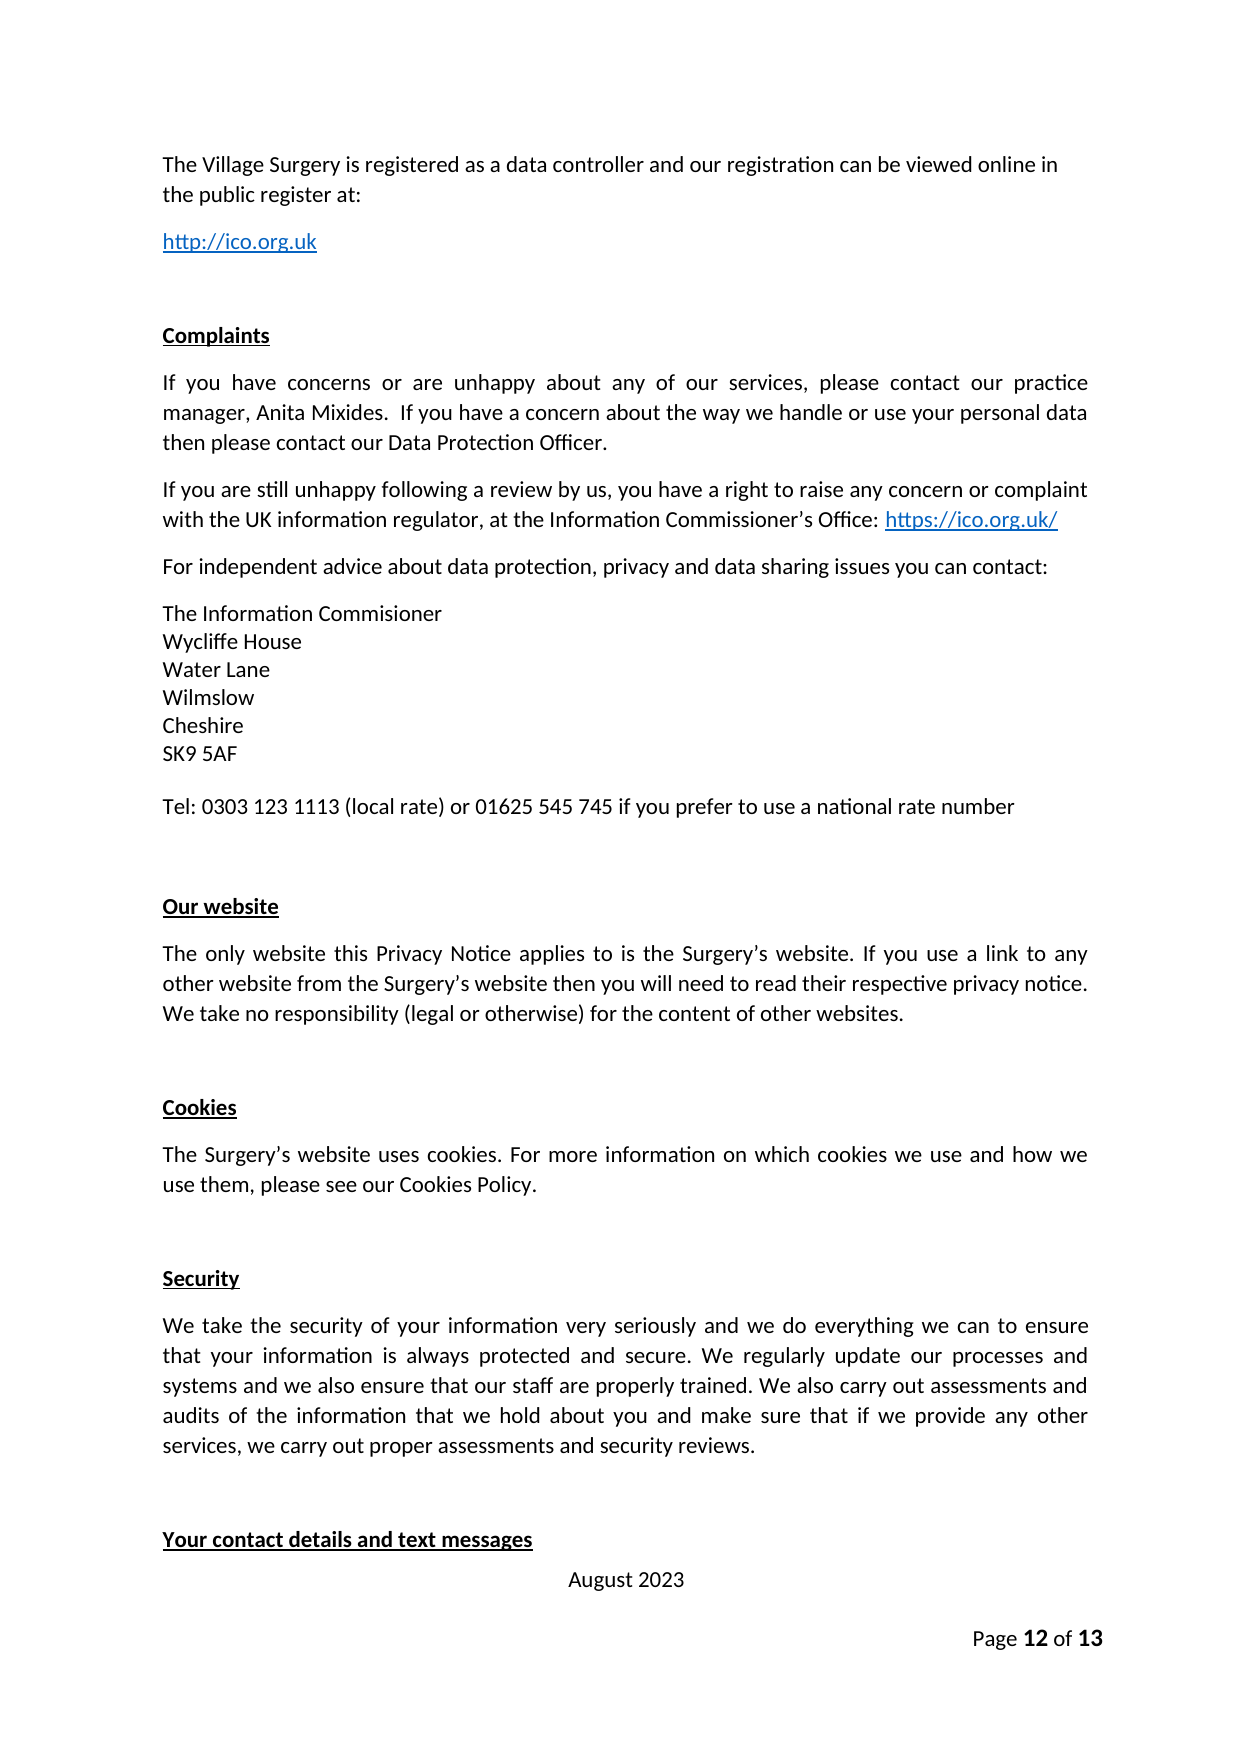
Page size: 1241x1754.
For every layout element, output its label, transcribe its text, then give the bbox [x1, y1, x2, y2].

text Our website [162, 892, 1090, 920]
text We take the security of your information very seriously and we do everything we can to ensure that your information is always protected and secure. We regularly update our processes and systems and we also ensure that our staff are properly trained. We also carry out assessments and audits of the information that we hold about you and make sure that if we provide any other services, we carry out proper assessments and security reviews. [162, 1311, 1090, 1459]
text Cookies [162, 1093, 1090, 1121]
text For independent advice about data protection, privacy and data sharing issues you can contact: [162, 552, 1090, 580]
text If you are still unhappy following a review by us, you have a right to raise any concern or complaint with the UK information regulator, at the Information Commissioner’s Office: https://ico.org.uk/ [162, 475, 1090, 533]
text The only website this Privacy Notice applies to is the Surgery’s website. If you use a link to any other website from the Surgery’s website then you will need to read their respective privacy notice. We take no responsibility (legal or otherwise) for the content of other websites. [162, 939, 1090, 1027]
text The Information Commisioner Wycliffe House Water Lane Wilmslow Cheshire SK9 5AF [162, 599, 1090, 767]
text Tel: 0303 123 1113 (local rate) or 01625 545 745 if you prefer to use a national rate number [162, 792, 1090, 820]
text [162, 150, 1090, 208]
text The Surgery’s website uses cookies. For more information on which cookies we use and how we use them, please see our Cookies Policy. [162, 1140, 1090, 1198]
text http://ico.org.uk [162, 227, 1090, 255]
text Security [162, 1264, 1090, 1292]
text If you have concerns or are unhappy about any of our services, please contact our practice manager, Anita Mixides. If you have a concern about the way we handle or use your personal data then please contact our Data Protection Officer. [162, 368, 1090, 456]
text Complaints [162, 321, 1090, 349]
text Your contact details and text messages [162, 1525, 1090, 1553]
